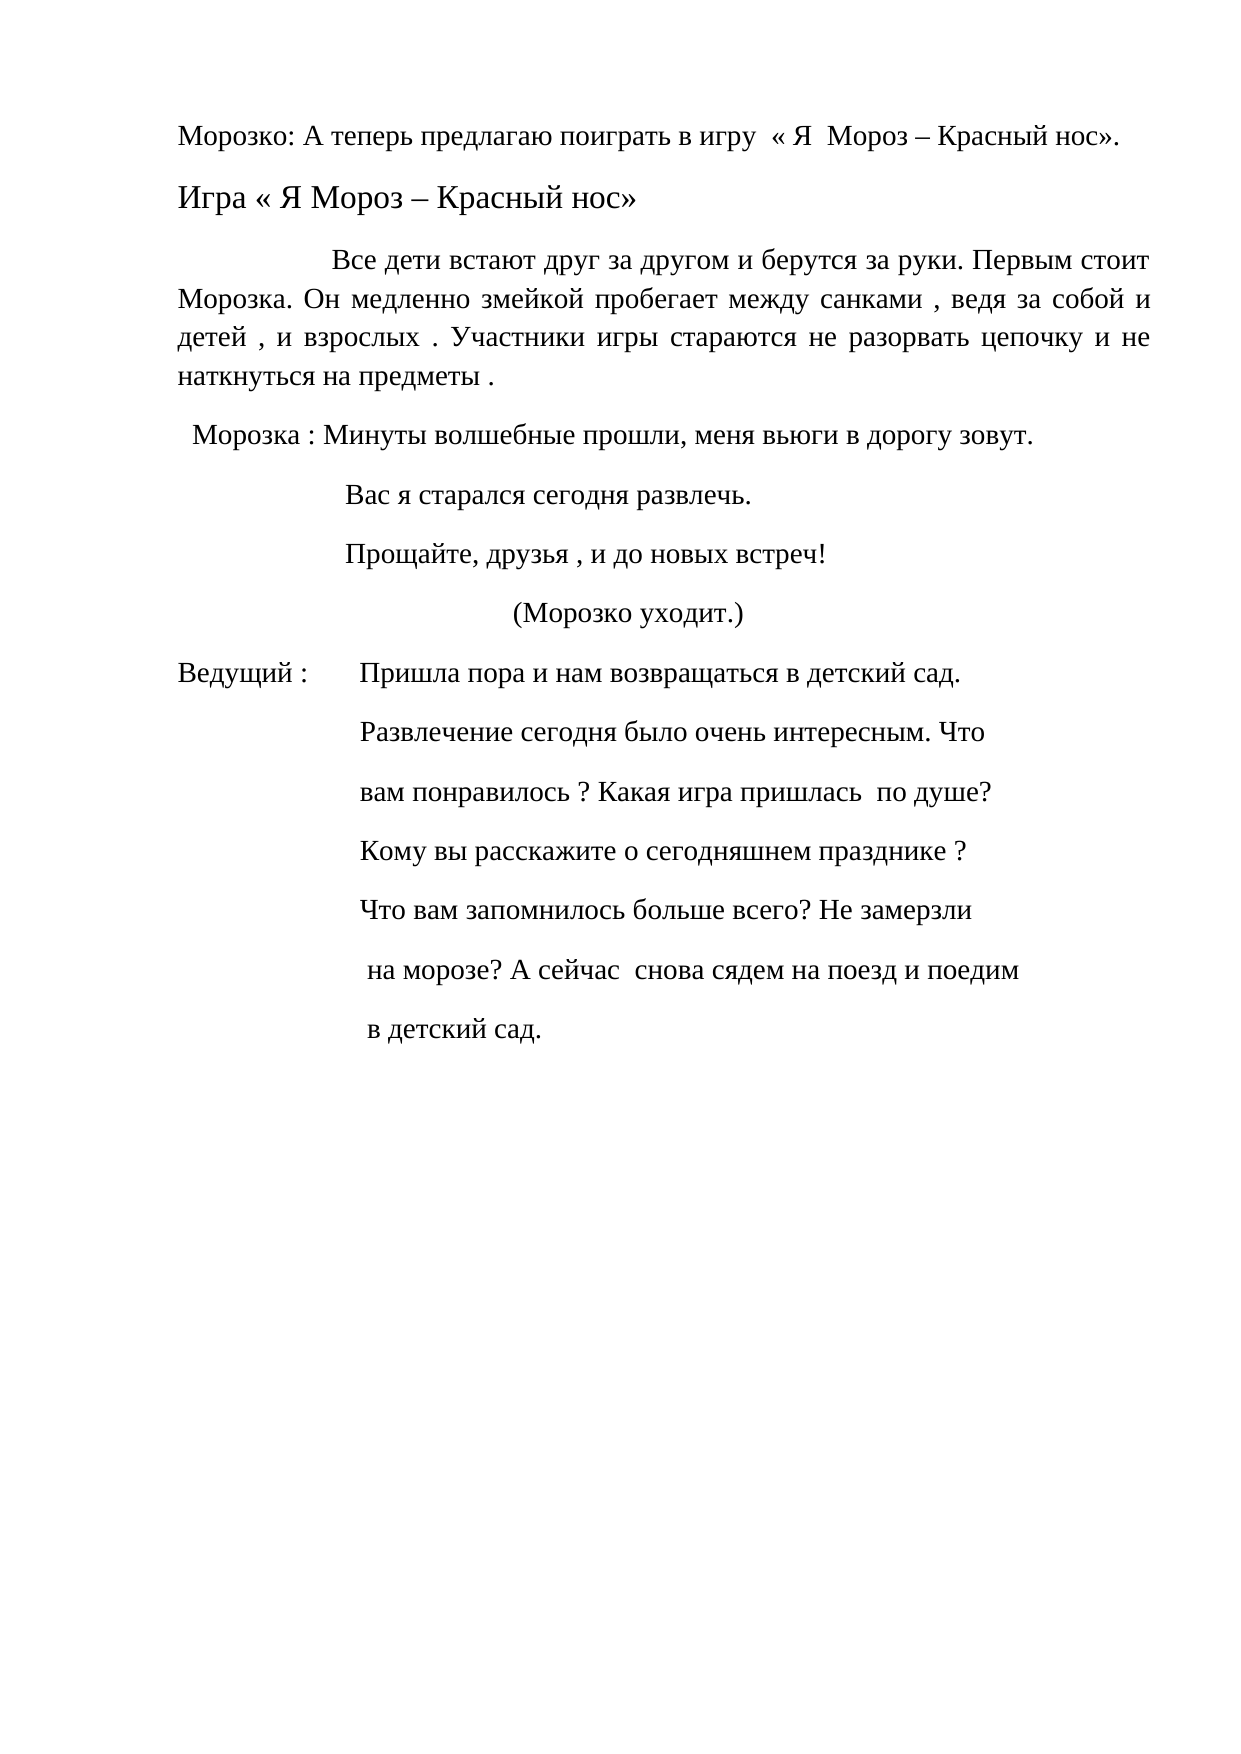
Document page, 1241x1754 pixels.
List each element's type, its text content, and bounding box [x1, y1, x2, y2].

text Развлечение сегодня было очень интересным. Что [177, 714, 1152, 748]
text Что вам запомнилось больше всего? Не замерзли [177, 892, 1152, 926]
text Морозко: А теперь предлагаю поиграть в игру « Я Мороз – Красный нос». [177, 118, 1152, 152]
text Ведущий : Пришла пора и нам возвращаться в детский сад. [177, 655, 1152, 688]
text Прощайте, друзья , и до новых встреч! [177, 536, 1152, 570]
text Игра « Я Мороз – Красный нос» [177, 177, 1152, 216]
text вам понравилось ? Какая игра пришлась по душе? [177, 774, 1152, 807]
text Морозка : Минуты волшебные прошли, меня вьюги в дорогу зовут. [177, 417, 1152, 451]
text (Морозко уходит.) [177, 596, 1152, 629]
text на морозе? А сейчас снова сядем на поезд и поедим [177, 952, 1152, 985]
text Все дети встают друг за другом и берутся за руки. Первым стоит Морозка. Он медленно змейкой пробегает между санками , ведя за собой и детей , и взрослых . Участники игры стараются не разорвать цепочку и не наткнуться на предметы . [177, 242, 1152, 392]
text Вас я старался сегодня развлечь. [177, 477, 1152, 510]
text в детский сад. [177, 1011, 1152, 1045]
text Кому вы расскажите о сегодняшнем празднике ? [177, 833, 1152, 867]
